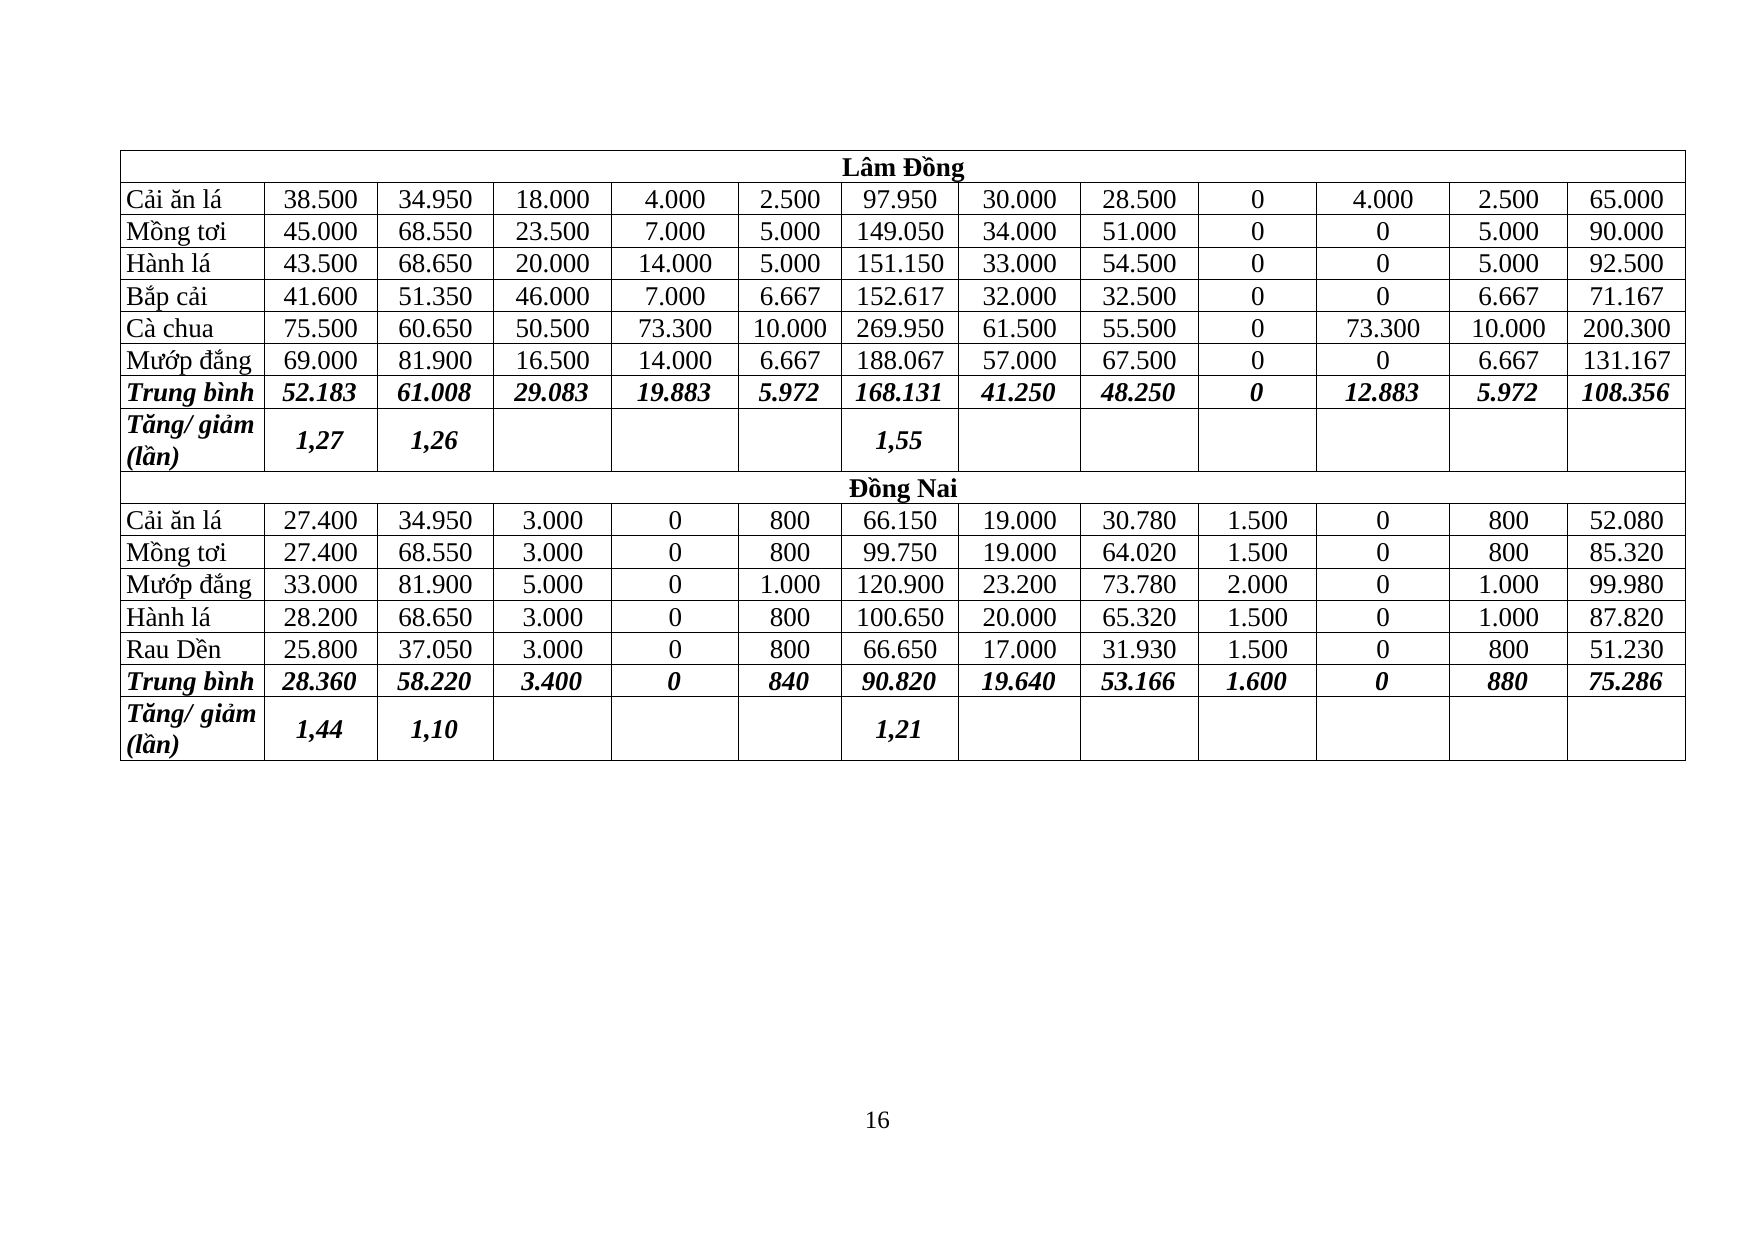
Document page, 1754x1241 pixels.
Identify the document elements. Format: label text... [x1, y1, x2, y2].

table_cell 12.883 [1317, 376, 1449, 407]
table_cell 1,26 [378, 409, 493, 471]
table_cell 37.050 [378, 633, 493, 664]
table_cell 52.080 [1568, 504, 1685, 535]
table_cell 73.300 [612, 312, 738, 343]
table_cell [1081, 697, 1198, 759]
table_cell 67.500 [1081, 344, 1198, 375]
table_cell 87.820 [1568, 601, 1685, 632]
table_cell 92.500 [1568, 248, 1685, 279]
table_cell 10.000 [739, 312, 841, 343]
table_cell 75.286 [1568, 665, 1685, 696]
table_cell 16.500 [494, 344, 611, 375]
table_cell 18.000 [494, 183, 611, 214]
table_cell 3.000 [494, 536, 611, 567]
table_cell [1317, 409, 1449, 471]
table_cell Tăng/ giảm (lần) [121, 697, 264, 759]
table_cell 0 [1317, 633, 1449, 664]
table_cell Hành lá [121, 601, 264, 632]
table_cell 14.000 [612, 344, 738, 375]
table_cell 75.500 [265, 312, 377, 343]
table_cell 90.820 [842, 665, 958, 696]
table_cell 800 [1450, 536, 1567, 567]
table_cell Bắp cải [121, 280, 264, 311]
table_cell 120.900 [842, 569, 958, 599]
table_cell 65.320 [1081, 601, 1198, 632]
table_cell 0 [612, 569, 738, 599]
table_cell 97.950 [842, 183, 958, 214]
table_cell 73.300 [1317, 312, 1449, 343]
table_cell 46.000 [494, 280, 611, 311]
table_cell Mồng tơi [121, 536, 264, 567]
table_cell 34.000 [959, 215, 1080, 247]
table_cell 800 [739, 601, 841, 632]
table_cell 68.550 [378, 215, 493, 247]
table_cell Cà chua [121, 312, 264, 343]
table_cell 0 [1317, 215, 1449, 247]
table_cell 0 [1317, 248, 1449, 279]
table_cell 1.000 [1450, 569, 1567, 599]
table_cell 5.000 [739, 248, 841, 279]
table_cell 6.667 [1450, 280, 1567, 311]
table_cell Trung bình [121, 665, 264, 696]
table_cell 23.200 [959, 569, 1080, 599]
table_cell 0 [1317, 344, 1449, 375]
table_cell Cải ăn lá [121, 183, 264, 214]
table_cell 2.000 [1199, 569, 1316, 599]
table_cell Mồng tơi [121, 215, 264, 247]
table_cell [1450, 409, 1567, 471]
table_cell [739, 409, 841, 471]
table_cell 7.000 [612, 280, 738, 311]
table_cell Mướp đắng [121, 344, 264, 375]
table_cell Đồng Nai [121, 472, 1685, 503]
table_cell 48.250 [1081, 376, 1198, 407]
table_cell Rau Dền [121, 633, 264, 664]
table_cell 68.650 [378, 248, 493, 279]
table_cell 0 [1199, 376, 1316, 407]
table_cell [959, 697, 1080, 759]
table_cell 151.150 [842, 248, 958, 279]
table_cell 3.000 [494, 601, 611, 632]
table_cell 0 [1199, 248, 1316, 279]
table_cell 45.000 [265, 215, 377, 247]
table_cell [1568, 697, 1685, 759]
table_cell 41.600 [265, 280, 377, 311]
table_cell 28.360 [265, 665, 377, 696]
table_cell 0 [1199, 215, 1316, 247]
table_cell Cải ăn lá [121, 504, 264, 535]
table_cell 0 [1317, 569, 1449, 599]
table_cell 840 [739, 665, 841, 696]
table_cell 7.000 [612, 215, 738, 247]
table_cell 108.356 [1568, 376, 1685, 407]
table_cell 0 [612, 633, 738, 664]
table_cell 1.000 [739, 569, 841, 599]
table_cell 17.000 [959, 633, 1080, 664]
table_cell [494, 697, 611, 759]
table_cell 1.500 [1199, 504, 1316, 535]
table_cell 52.183 [265, 376, 377, 407]
table_cell [739, 697, 841, 759]
table_cell [959, 409, 1080, 471]
table_cell 0 [612, 504, 738, 535]
table_cell 32.000 [959, 280, 1080, 311]
table_cell 41.250 [959, 376, 1080, 407]
table_cell Tăng/ giảm (lần) [121, 409, 264, 471]
table_cell 23.500 [494, 215, 611, 247]
table_cell 5.972 [739, 376, 841, 407]
table_cell 32.500 [1081, 280, 1198, 311]
table_cell 0 [1317, 280, 1449, 311]
table_cell 30.000 [959, 183, 1080, 214]
table_cell 55.500 [1081, 312, 1198, 343]
table_cell 50.500 [494, 312, 611, 343]
table_cell 168.131 [842, 376, 958, 407]
table_cell 27.400 [265, 504, 377, 535]
table_cell 90.000 [1568, 215, 1685, 247]
table_cell 0 [1199, 344, 1316, 375]
table_cell 0 [612, 665, 738, 696]
table_cell 200.300 [1568, 312, 1685, 343]
table_cell 64.020 [1081, 536, 1198, 567]
table_cell 43.500 [265, 248, 377, 279]
table_cell 51.000 [1081, 215, 1198, 247]
table_cell 51.230 [1568, 633, 1685, 664]
table_cell 269.950 [842, 312, 958, 343]
table_cell 3.000 [494, 633, 611, 664]
table_cell 1,44 [265, 697, 377, 759]
table_cell 5.972 [1450, 376, 1567, 407]
table_cell 28.200 [265, 601, 377, 632]
table_cell 800 [739, 633, 841, 664]
table_cell 6.667 [739, 280, 841, 311]
table_cell 5.000 [1450, 215, 1567, 247]
table_cell 880 [1450, 665, 1567, 696]
table_cell 1,21 [842, 697, 958, 759]
table_cell 34.950 [378, 504, 493, 535]
table_cell 14.000 [612, 248, 738, 279]
table_cell 51.350 [378, 280, 493, 311]
table_cell 1,55 [842, 409, 958, 471]
table_cell 25.800 [265, 633, 377, 664]
table_cell 10.000 [1450, 312, 1567, 343]
table_cell 1.500 [1199, 536, 1316, 567]
table_cell [1081, 409, 1198, 471]
table_cell 1.500 [1199, 633, 1316, 664]
table_cell 0 [1199, 280, 1316, 311]
table_cell 1,10 [378, 697, 493, 759]
table_cell 6.667 [1450, 344, 1567, 375]
table_cell 0 [1317, 665, 1449, 696]
table_cell 68.650 [378, 601, 493, 632]
table_cell 800 [739, 536, 841, 567]
table_cell 0 [1199, 312, 1316, 343]
table_cell 188.067 [842, 344, 958, 375]
table_cell 58.220 [378, 665, 493, 696]
table_cell 99.750 [842, 536, 958, 567]
table_cell 53.166 [1081, 665, 1198, 696]
table_cell 68.550 [378, 536, 493, 567]
table_cell 81.900 [378, 344, 493, 375]
table_cell 99.980 [1568, 569, 1685, 599]
table_cell 19.883 [612, 376, 738, 407]
table_cell 60.650 [378, 312, 493, 343]
table_cell 85.320 [1568, 536, 1685, 567]
table_cell [612, 697, 738, 759]
table_cell [1199, 697, 1316, 759]
table_cell 33.000 [959, 248, 1080, 279]
table_cell 20.000 [494, 248, 611, 279]
table_cell 0 [612, 601, 738, 632]
table_cell 2.500 [1450, 183, 1567, 214]
table_cell 0 [1199, 183, 1316, 214]
table_cell 1,27 [265, 409, 377, 471]
table_cell 149.050 [842, 215, 958, 247]
table_cell 131.167 [1568, 344, 1685, 375]
table_cell [1317, 697, 1449, 759]
table_cell 100.650 [842, 601, 958, 632]
table_cell 19.000 [959, 504, 1080, 535]
table_cell 34.950 [378, 183, 493, 214]
table_cell 2.500 [739, 183, 841, 214]
table_cell Mướp đắng [121, 569, 264, 599]
table_cell 800 [1450, 633, 1567, 664]
table_cell Hành lá [121, 248, 264, 279]
table_cell 0 [1317, 536, 1449, 567]
table_cell 5.000 [1450, 248, 1567, 279]
table_cell 20.000 [959, 601, 1080, 632]
table_cell 3.400 [494, 665, 611, 696]
table_cell 54.500 [1081, 248, 1198, 279]
table_cell [1568, 409, 1685, 471]
table_cell 3.000 [494, 504, 611, 535]
table_cell 81.900 [378, 569, 493, 599]
table_cell 19.000 [959, 536, 1080, 567]
table_cell 66.150 [842, 504, 958, 535]
table_cell 73.780 [1081, 569, 1198, 599]
table_cell 0 [1317, 504, 1449, 535]
table_cell 29.083 [494, 376, 611, 407]
table_cell Trung bình [121, 376, 264, 407]
table_cell 30.780 [1081, 504, 1198, 535]
table_cell 31.930 [1081, 633, 1198, 664]
table_cell 5.000 [494, 569, 611, 599]
table_cell 800 [739, 504, 841, 535]
table_cell 800 [1450, 504, 1567, 535]
table_cell 71.167 [1568, 280, 1685, 311]
table_cell 19.640 [959, 665, 1080, 696]
table_cell 1.500 [1199, 601, 1316, 632]
table_cell 5.000 [739, 215, 841, 247]
table_cell 66.650 [842, 633, 958, 664]
table_cell [494, 409, 611, 471]
table_cell 1.000 [1450, 601, 1567, 632]
table_cell 27.400 [265, 536, 377, 567]
table_cell 57.000 [959, 344, 1080, 375]
table_cell 65.000 [1568, 183, 1685, 214]
table_cell 0 [612, 536, 738, 567]
table_cell [1199, 409, 1316, 471]
table_cell [612, 409, 738, 471]
table_cell [1450, 697, 1567, 759]
table_cell 4.000 [1317, 183, 1449, 214]
table_cell 69.000 [265, 344, 377, 375]
table_cell 1.600 [1199, 665, 1316, 696]
table_cell 38.500 [265, 183, 377, 214]
table_cell 33.000 [265, 569, 377, 599]
table_cell Lâm Đồng [121, 151, 1685, 182]
table_cell 152.617 [842, 280, 958, 311]
table_cell 6.667 [739, 344, 841, 375]
table_cell 61.500 [959, 312, 1080, 343]
table_cell 0 [1317, 601, 1449, 632]
table_cell 61.008 [378, 376, 493, 407]
table_cell 28.500 [1081, 183, 1198, 214]
table_cell 4.000 [612, 183, 738, 214]
